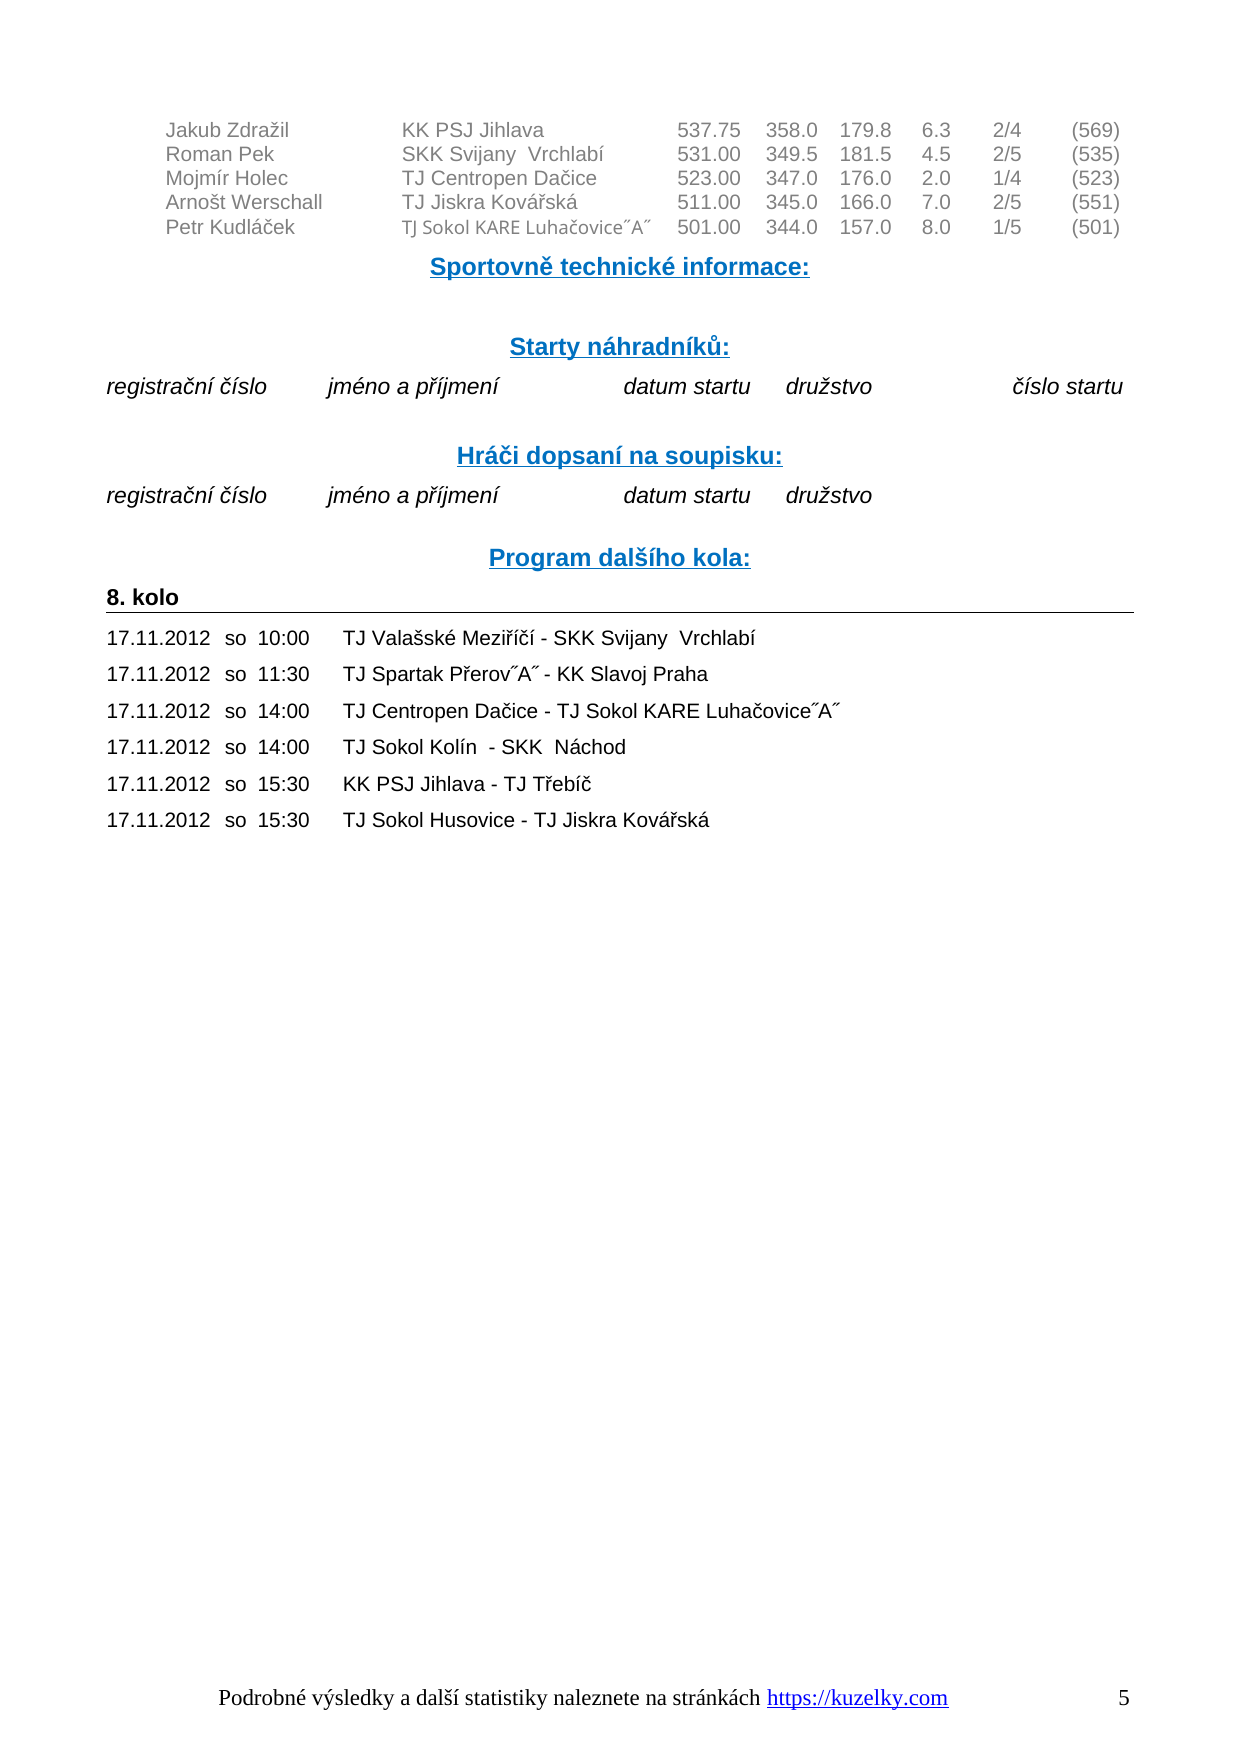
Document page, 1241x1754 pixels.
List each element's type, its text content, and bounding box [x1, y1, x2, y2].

text 17.11.2012 so 10:00 TJ Valašské Meziříčí - SKK Svijany Vrchlabí [106, 626, 1134, 650]
text Sportovně technické informace: [94, 252, 1145, 281]
text 17.11.2012 so 15:30 TJ Sokol Husovice - TJ Jiskra Kovářská [106, 808, 1134, 832]
text Mojmír Holec TJ Centropen Dačice 523.00 347.0 176.0 2.0 1/4 (523) [106, 166, 1134, 190]
text Petr Kudláček TJ Sokol KARE Luhačovice˝A˝ 501.00 344.0 157.0 8.0 1/5 (501) [106, 214, 1134, 239]
text Jakub Zdražil KK PSJ Jihlava 537.75 358.0 179.8 6.3 2/4 (569) [106, 118, 1134, 142]
text registrační číslo jméno a příjmení datum startu družstvo číslo startu [106, 373, 1134, 400]
text 17.11.2012 so 14:00 TJ Centropen Dačice - TJ Sokol KARE Luhačovice˝A˝ [106, 699, 1134, 723]
text 17.11.2012 so 11:30 TJ Spartak Přerov˝A˝ - KK Slavoj Praha [106, 662, 1134, 686]
text Arnošt Werschall TJ Jiskra Kovářská 511.00 345.0 166.0 7.0 2/5 (551) [106, 190, 1134, 214]
text registrační číslo jméno a příjmení datum startu družstvo [106, 482, 1134, 508]
text 17.11.2012 so 14:00 TJ Sokol Kolín - SKK Náchod [106, 735, 1134, 759]
text Roman Pek SKK Svijany Vrchlabí 531.00 349.5 181.5 4.5 2/5 (535) [106, 142, 1134, 166]
text Program dalšího kola: [94, 543, 1145, 571]
text Starty náhradníků: [94, 332, 1145, 361]
text 8. kolo [106, 584, 1134, 612]
text Hráči dopsaní na soupisku: [94, 412, 1145, 470]
text 17.11.2012 so 15:30 KK PSJ Jihlava - TJ Třebíč [106, 772, 1134, 796]
